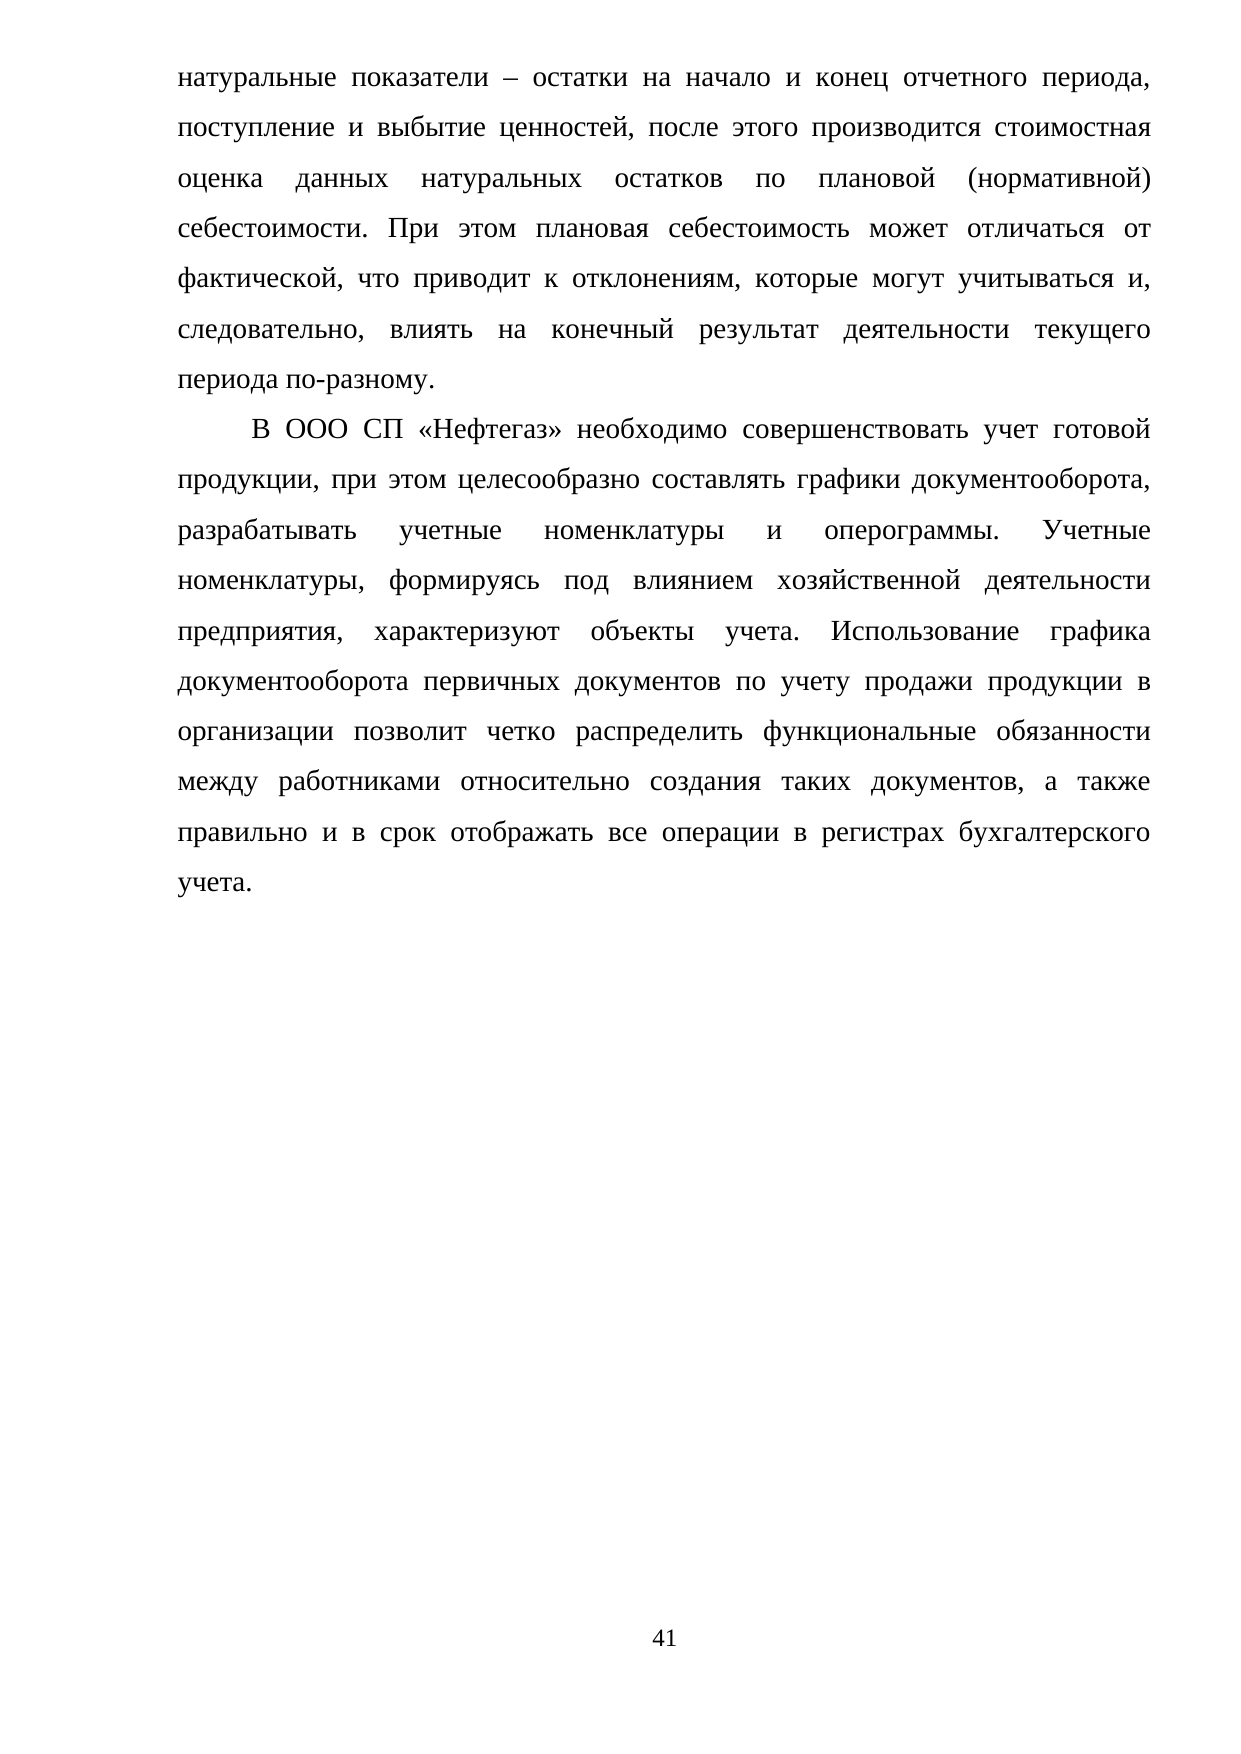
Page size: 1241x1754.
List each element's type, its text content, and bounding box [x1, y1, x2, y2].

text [177, 59, 1152, 394]
text В ООО СП «Нефтегаз» необходимо совершенствовать учет готовой продукции, при этом целесообразно составлять графики документооборота, разрабатывать учетные номенклатуры и оперограммы. Учетные номенклатуры, формируясь под влиянием хозяйственной деятельности предприятия, характеризуют объекты учета. Использование графика документооборота первичных документов по учету продажи продукции в организации позволит четко распределить функциональные обязанности между работниками относительно создания таких документов, а также правильно и в срок отображать все операции в регистрах бухгалтерского учета. [177, 411, 1152, 898]
